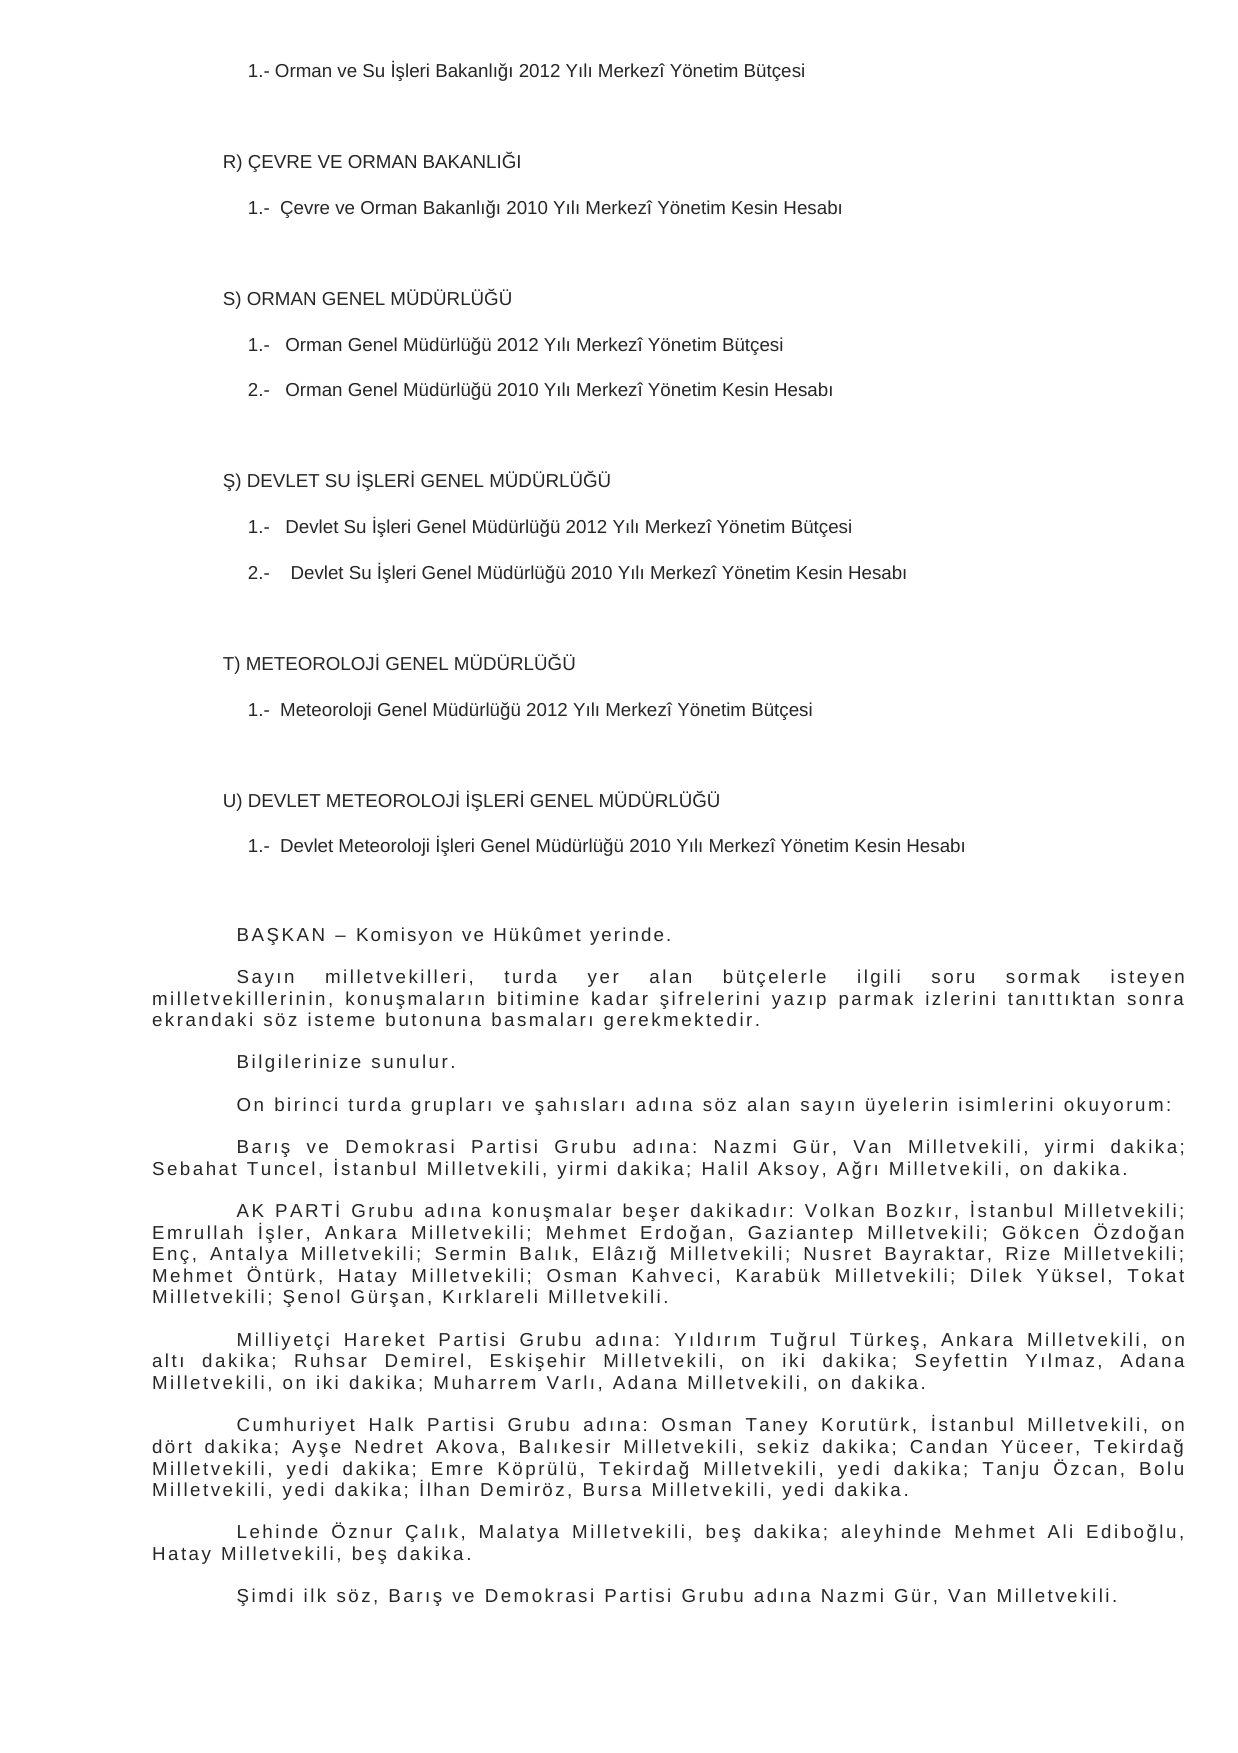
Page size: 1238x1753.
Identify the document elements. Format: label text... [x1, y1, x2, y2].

text Cumhuriyet Halk Partisi Grubu adına: Osman Taney Korutürk, İstanbul Milletvekili, on dört dakika; Ayşe Nedret Akova, Balıkesir Milletvekili, sekiz dakika; Candan Yüceer, Tekirdağ Milletvekili, yedi dakika; Emre Köprülü, Tekirdağ Milletvekili, yedi dakika; Tanju Özcan, Bolu Milletvekili, yedi dakika; İlhan Demiröz, Bursa Milletvekili, yedi dakika. [152, 1414, 1186, 1500]
text 1.- Devlet Su İşleri Genel Müdürlüğü 2012 Yılı Merkezî Yönetim Bütçesi [210, 516, 1190, 537]
text Şimdi ilk söz, Barış ve Demokrasi Partisi Grubu adına Nazmi Gür, Van Milletvekili. [152, 1585, 1186, 1607]
text Ş) DEVLET SU İŞLERİ GENEL MÜDÜRLÜĞÜ [223, 470, 1190, 492]
text 2.- Devlet Su İşleri Genel Müdürlüğü 2010 Yılı Merkezî Yönetim Kesin Hesabı [210, 562, 1190, 583]
text 1.- Meteoroloji Genel Müdürlüğü 2012 Yılı Merkezî Yönetim Bütçesi [248, 698, 1190, 720]
text Milliyetçi Hareket Partisi Grubu adına: Yıldırım Tuğrul Türkeş, Ankara Milletvekili, on altı dakika; Ruhsar Demirel, Eskişehir Milletvekili, on iki dakika; Seyfettin Yılmaz, Adana Milletvekili, on iki dakika; Muharrem Varlı, Adana Milletvekili, on dakika. [152, 1329, 1186, 1393]
text 1.- Orman ve Su İşleri Bakanlığı 2012 Yılı Merkezî Yönetim Bütçesi [223, 60, 1190, 81]
text Sayın milletvekilleri, turda yer alan bütçelerle ilgili soru sormak isteyen milletvekillerinin, konuşmaların bitimine kadar şifrelerini yazıp parmak izlerini tanıttıktan sonra ekrandaki söz isteme butonuna basmaları gerekmektedir. [152, 966, 1186, 1030]
text Barış ve Demokrasi Partisi Grubu adına: Nazmi Gür, Van Milletvekili, yirmi dakika; Sebahat Tuncel, İstanbul Milletvekili, yirmi dakika; Halil Aksoy, Ağrı Milletvekili, on dakika. [152, 1136, 1186, 1179]
text 2.- Orman Genel Müdürlüğü 2010 Yılı Merkezî Yönetim Kesin Hesabı [210, 379, 1190, 401]
text T) METEOROLOJİ GENEL MÜDÜRLÜĞÜ [223, 653, 1190, 674]
text 1.- Devlet Meteoroloji İşleri Genel Müdürlüğü 2010 Yılı Merkezî Yönetim Kesin Hesabı [223, 835, 1190, 857]
text Lehinde Öznur Çalık, Malatya Milletvekili, beş dakika; aleyhinde Mehmet Ali Ediboğlu, Hatay Milletvekili, beş dakika. [152, 1521, 1186, 1564]
text S) ORMAN GENEL MÜDÜRLÜĞÜ [223, 288, 1190, 309]
text R) ÇEVRE VE ORMAN BAKANLIĞI [223, 151, 1190, 172]
text 1.- Çevre ve Orman Bakanlığı 2010 Yılı Merkezî Yönetim Kesin Hesabı [235, 197, 1190, 218]
text On birinci turda grupları ve şahısları adına söz alan sayın üyelerin isimlerini okuyorum: [152, 1094, 1186, 1115]
text 1.- Orman Genel Müdürlüğü 2012 Yılı Merkezî Yönetim Bütçesi [210, 333, 1190, 355]
text U) DEVLET METEOROLOJİ İŞLERİ GENEL MÜDÜRLÜĞÜ [223, 790, 1190, 811]
text Bilgilerinize sunulur. [152, 1051, 1186, 1073]
text AK PARTİ Grubu adına konuşmalar beşer dakikadır: Volkan Bozkır, İstanbul Milletvekili; Emrullah İşler, Ankara Milletvekili; Mehmet Erdoğan, Gaziantep Milletvekili; Gökcen Özdoğan Enç, Antalya Milletvekili; Sermin Balık, Elâzığ Milletvekili; Nusret Bayraktar, Rize Milletvekili; Mehmet Öntürk, Hatay Milletvekili; Osman Kahveci, Karabük Milletvekili; Dilek Yüksel, Tokat Milletvekili; Şenol Gürşan, Kırklareli Milletvekili. [152, 1200, 1186, 1308]
text BAŞKAN – Komisyon ve Hükûmet yerinde. [152, 923, 1186, 945]
